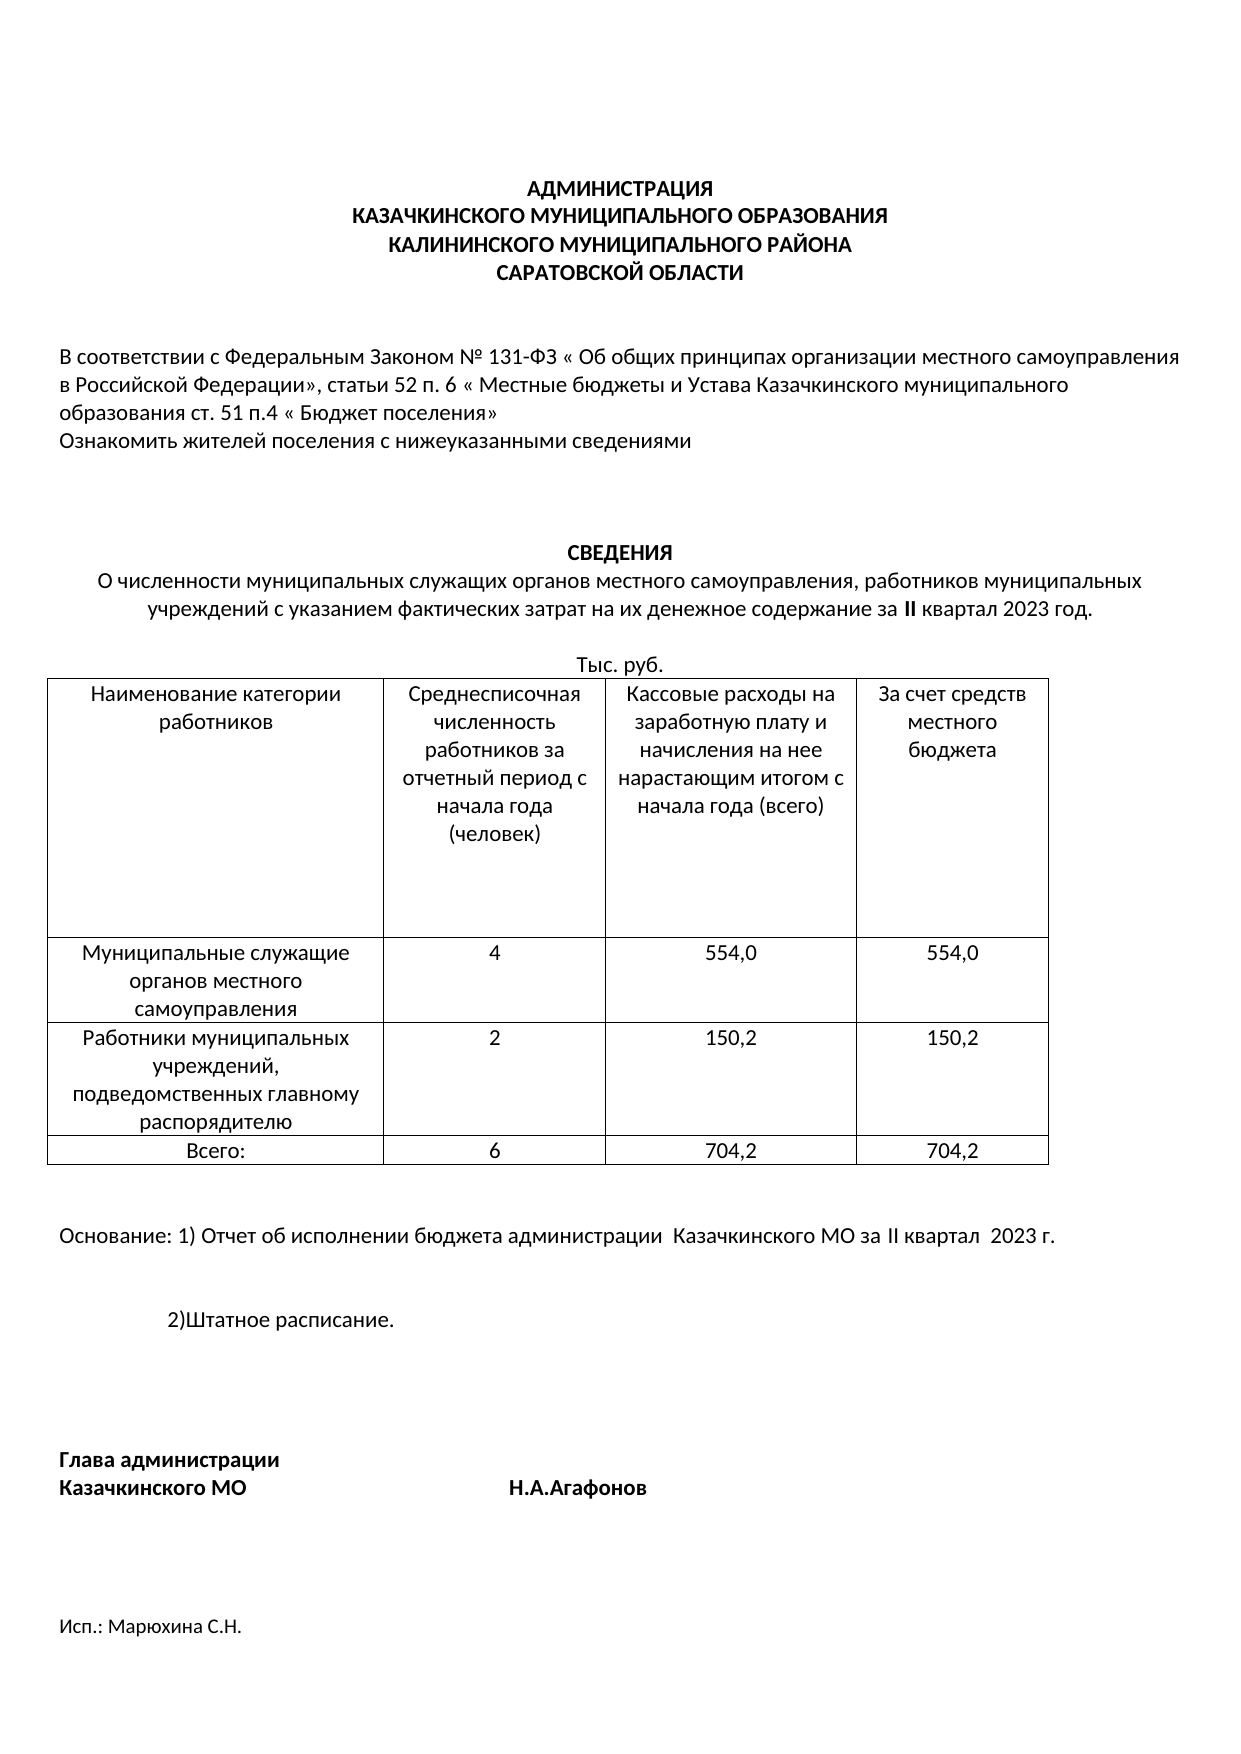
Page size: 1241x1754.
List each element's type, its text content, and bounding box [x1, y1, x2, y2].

text КАЗАЧКИНСКОГО МУНИЦИПАЛЬНОГО ОБРАЗОВАНИЯ [59, 202, 1181, 230]
table_header За счет средств местного бюджета [857, 679, 1048, 937]
text АДМИНИСТРАЦИЯ [59, 174, 1181, 202]
text О численности муниципальных служащих органов местного самоуправления, работников муниципальных учреждений с указанием фактических затрат на их денежное содержание за II квартал 2023 год. [59, 566, 1181, 622]
table_cell Работники муниципальных учреждений, подведомственных главному распорядителю [48, 1023, 383, 1135]
table_cell 4 [384, 938, 605, 1022]
text В соответствии с Федеральным Законом № 131-ФЗ « Об общих принципах организации местного самоуправления в Российской Федерации», статьи 52 п. 6 « Местные бюджеты и Устава Казачкинского муниципального образования ст. 51 п.4 « Бюджет поселения» [59, 342, 1181, 426]
table_cell 2 [384, 1023, 605, 1135]
text Ознакомить жителей поселения с нижеуказанными сведениями [59, 426, 1181, 454]
table_cell Муниципальные служащие органов местного самоуправления [48, 938, 383, 1022]
table_cell Всего: [48, 1136, 383, 1164]
text КАЛИНИНСКОГО МУНИЦИПАЛЬНОГО РАЙОНА [59, 230, 1181, 258]
text СВЕДЕНИЯ [59, 538, 1181, 566]
text Исп.: Марюхина С.Н. [59, 1613, 1181, 1639]
text Основание: 1) Отчет об исполнении бюджета администрации Казачкинского МО за II квартал 2023 г. [59, 1221, 1181, 1249]
table_cell 704,2 [857, 1136, 1048, 1164]
table_header Среднесписочная численность работников за отчетный период с начала года (человек) [384, 679, 605, 937]
table_header Наименование категории работников [48, 679, 383, 937]
table_header Кассовые расходы на заработную плату и начисления на нее нарастающим итогом с начала года (всего) [606, 679, 856, 937]
table_cell 704,2 [606, 1136, 856, 1164]
text Тыс. руб. [59, 650, 1181, 678]
text САРАТОВСКОЙ ОБЛАСТИ [59, 258, 1181, 286]
text Казачкинского МО Н.А.Агафонов [59, 1473, 1181, 1501]
text 2)Штатное расписание. [59, 1305, 1181, 1333]
text Глава администрации [59, 1445, 1181, 1473]
table_cell 554,0 [857, 938, 1048, 1022]
table_cell 150,2 [857, 1023, 1048, 1135]
table_cell 554,0 [606, 938, 856, 1022]
table_cell 6 [384, 1136, 605, 1164]
table_cell 150,2 [606, 1023, 856, 1135]
